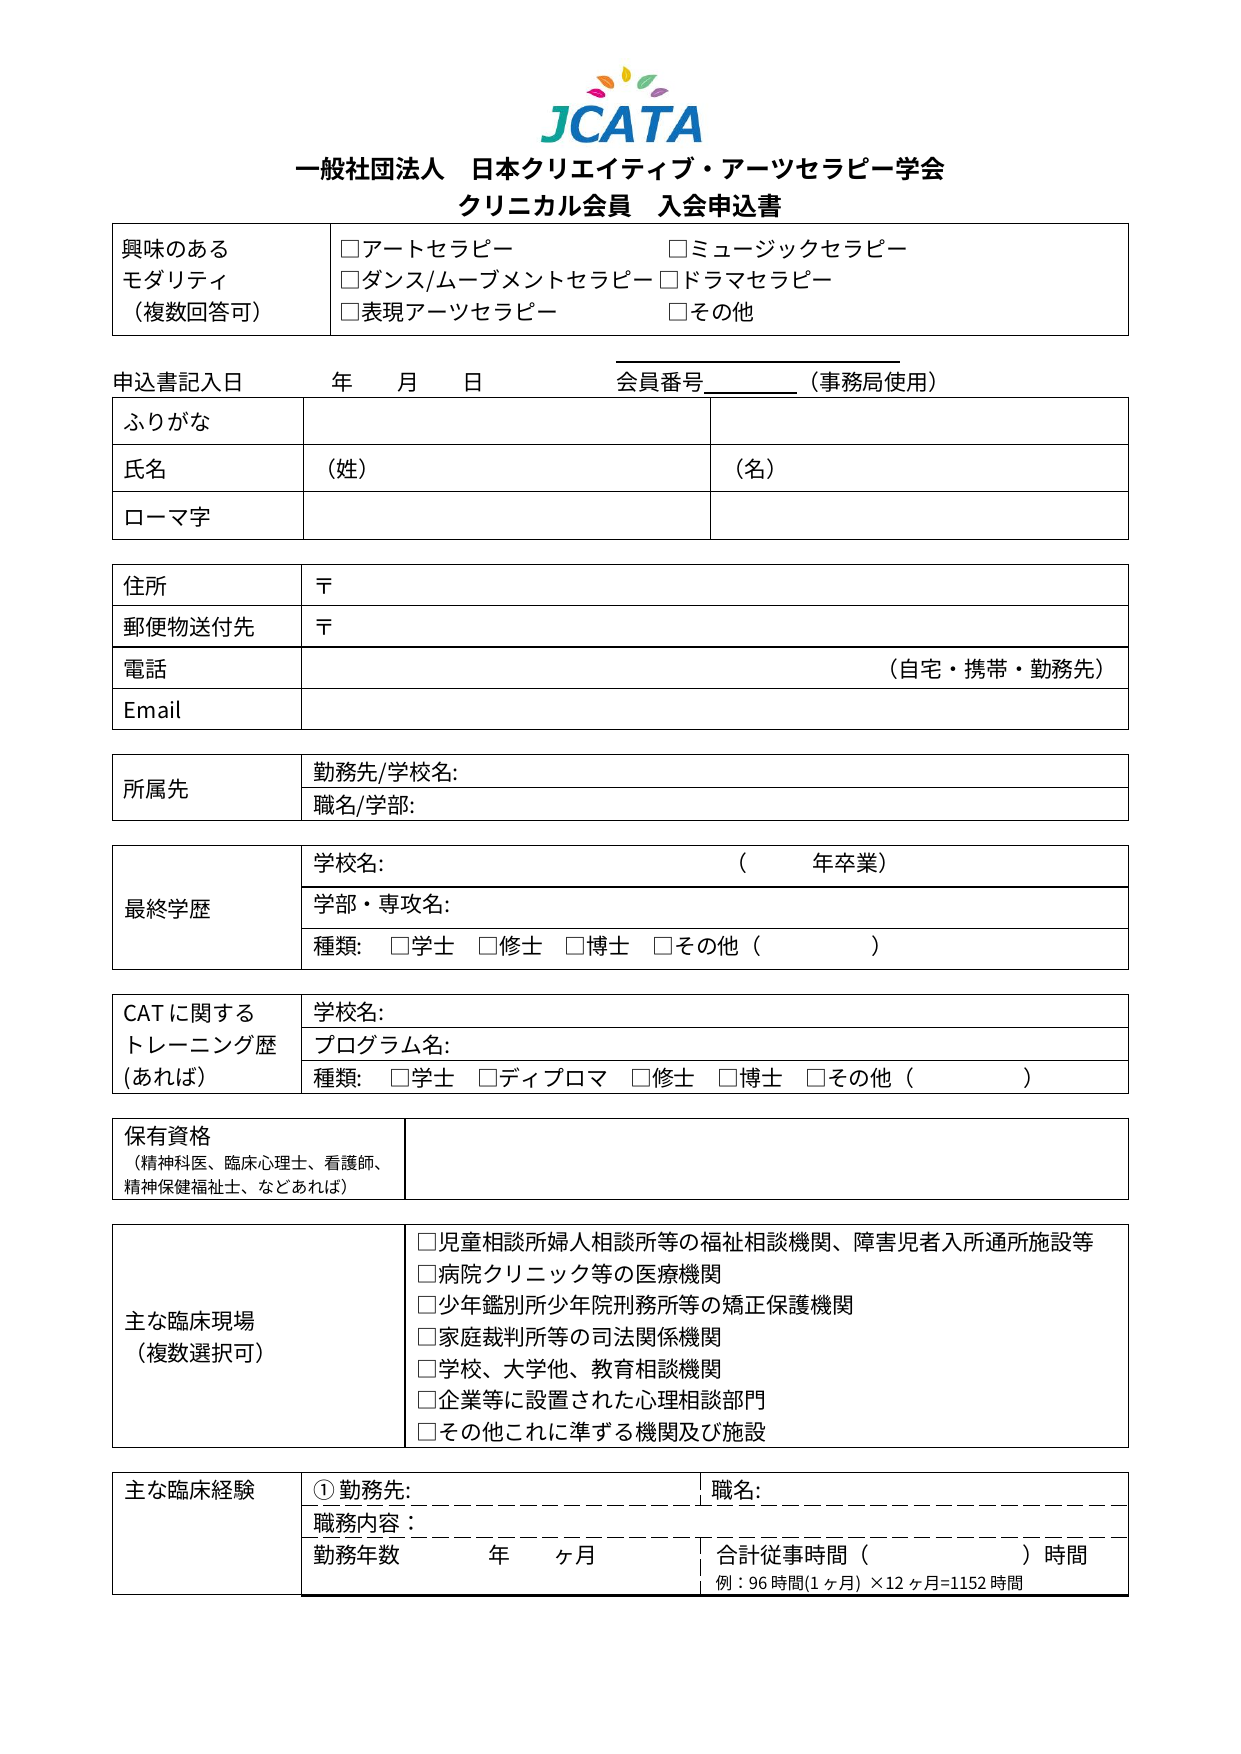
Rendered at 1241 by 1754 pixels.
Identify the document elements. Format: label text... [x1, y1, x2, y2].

table_cell 学部・専攻名: [302, 888, 1128, 928]
table_cell 種類: □学士 □修士 □博士 □その他（ ） [302, 929, 1128, 969]
table_header 学校名: （ 年卒業） [302, 846, 1128, 886]
table_cell （姓） [304, 445, 710, 491]
text クリニカル会員 入会申込書 [112, 186, 1128, 222]
table_cell [711, 492, 1128, 538]
picture [530, 58, 710, 150]
table_header [304, 398, 710, 444]
table_cell 職名/学部: [302, 788, 1128, 820]
table_cell 合計従事時間（ ）時間 例：96時間(1ヶ月) ×12ヶ月=1152時間 [700, 1537, 1128, 1594]
table_header 興味のある モダリティ （複数回答可） [113, 224, 330, 335]
table_header 主な臨床経験 [113, 1473, 301, 1594]
table_cell Email [113, 689, 301, 729]
table_header 〒 [302, 565, 1128, 605]
table_cell [304, 492, 710, 538]
table_header 勤務先/学校名: [302, 755, 1128, 787]
table_header □児童相談所婦人相談所等の福祉相談機関、障害児者入所通所施設等 □病院クリニック等の医療機関 □少年鑑別所少年院刑務所等の矯正保護機関 □家庭裁判所等の司法関係機関 □学校、大学他、教育相談機関 □企業等に設置された心理相談部門 □その他これに準ずる機関及び施設 [406, 1225, 1128, 1447]
table_header 職名: [700, 1473, 1128, 1504]
table_header ふりがな [113, 398, 303, 444]
table_header [406, 1119, 1128, 1199]
text 一般社団法人 日本クリエイティブ・アーツセラピー学会 [112, 150, 1128, 186]
table_cell 職務内容： [302, 1505, 1128, 1537]
table_header 住所 [113, 565, 301, 605]
table_cell 勤務年数 年 ヶ月 [302, 1537, 700, 1594]
table_cell ローマ字 [113, 492, 303, 538]
table_header 所属先 [113, 755, 301, 820]
table_header 保有資格 （精神科医、臨床心理士、看護師、 精神保健福祉士、などあれば） [113, 1119, 404, 1199]
table_cell 電話 [113, 648, 301, 688]
table_cell （名） [711, 445, 1128, 491]
table_cell [302, 689, 1128, 729]
table_cell 氏名 [113, 445, 303, 491]
table_header 学校名: [302, 995, 1128, 1027]
table_cell 郵便物送付先 [113, 606, 301, 646]
table_header 最終学歴 [113, 846, 301, 969]
table_header 主な臨床現場 （複数選択可） [113, 1225, 404, 1447]
table_cell プログラム名: [302, 1028, 1128, 1060]
table_header CATに関する トレーニング歴 (あれば） [113, 995, 301, 1092]
table_header ①勤務先: [302, 1473, 700, 1504]
table_cell 種類: □学士 □ディプロマ □修士 □博士 □その他（ ） [302, 1061, 1128, 1092]
text 申込書記入日 年 月 日 会員番号 （事務局使用） [112, 365, 1128, 397]
table_cell 〒 [302, 606, 1128, 646]
table_header □アートセラピー □ミュージックセラピー □ダンス/ムーブメントセラピー □ドラマセラピー □表現アーツセラピー □その他 [331, 224, 1128, 335]
table_cell （自宅・携帯・勤務先） [302, 648, 1128, 688]
table_header [711, 398, 1128, 444]
